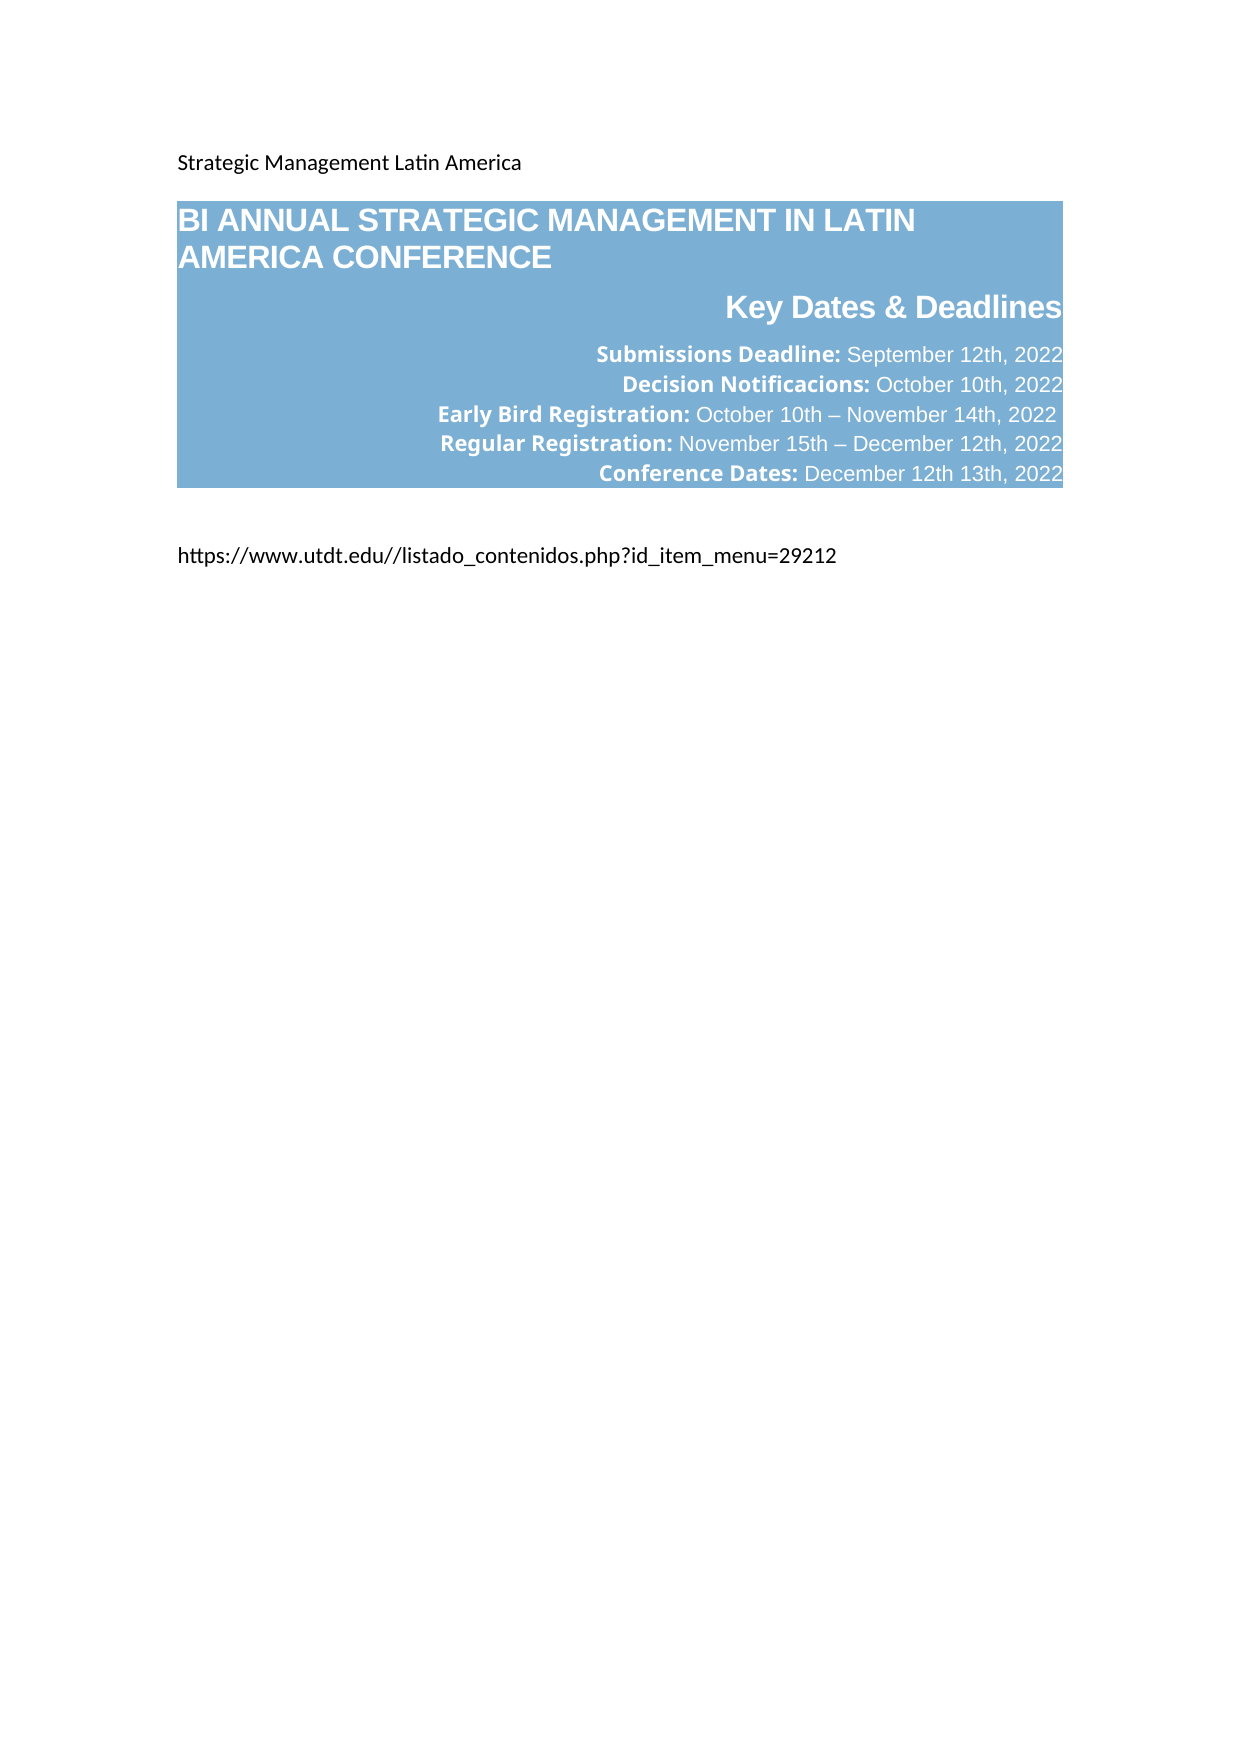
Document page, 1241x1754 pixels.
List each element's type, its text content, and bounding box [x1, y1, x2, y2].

text Decision Notificacions: October 10th, 2022 [177, 369, 1063, 398]
text Submissions Deadline: September 12th, 2022 [177, 339, 1063, 369]
text Strategic Management Latin America [177, 148, 1063, 176]
text Regular Registration: November 15th – December 12th, 2022 [177, 428, 1063, 458]
text Conference Dates: December 12th 13th, 2022 [177, 458, 1063, 488]
text BI ANNUAL STRATEGIC MANAGEMENT IN LATIN AMERICA CONFERENCE [177, 201, 1063, 275]
subtitle Key Dates & Deadlines [177, 288, 1063, 325]
text https://www.utdt.edu//listado_contenidos.php?id_item_menu=29212 [177, 541, 1063, 569]
text Early Bird Registration: October 10th – November 14th, 2022 [177, 398, 1063, 428]
